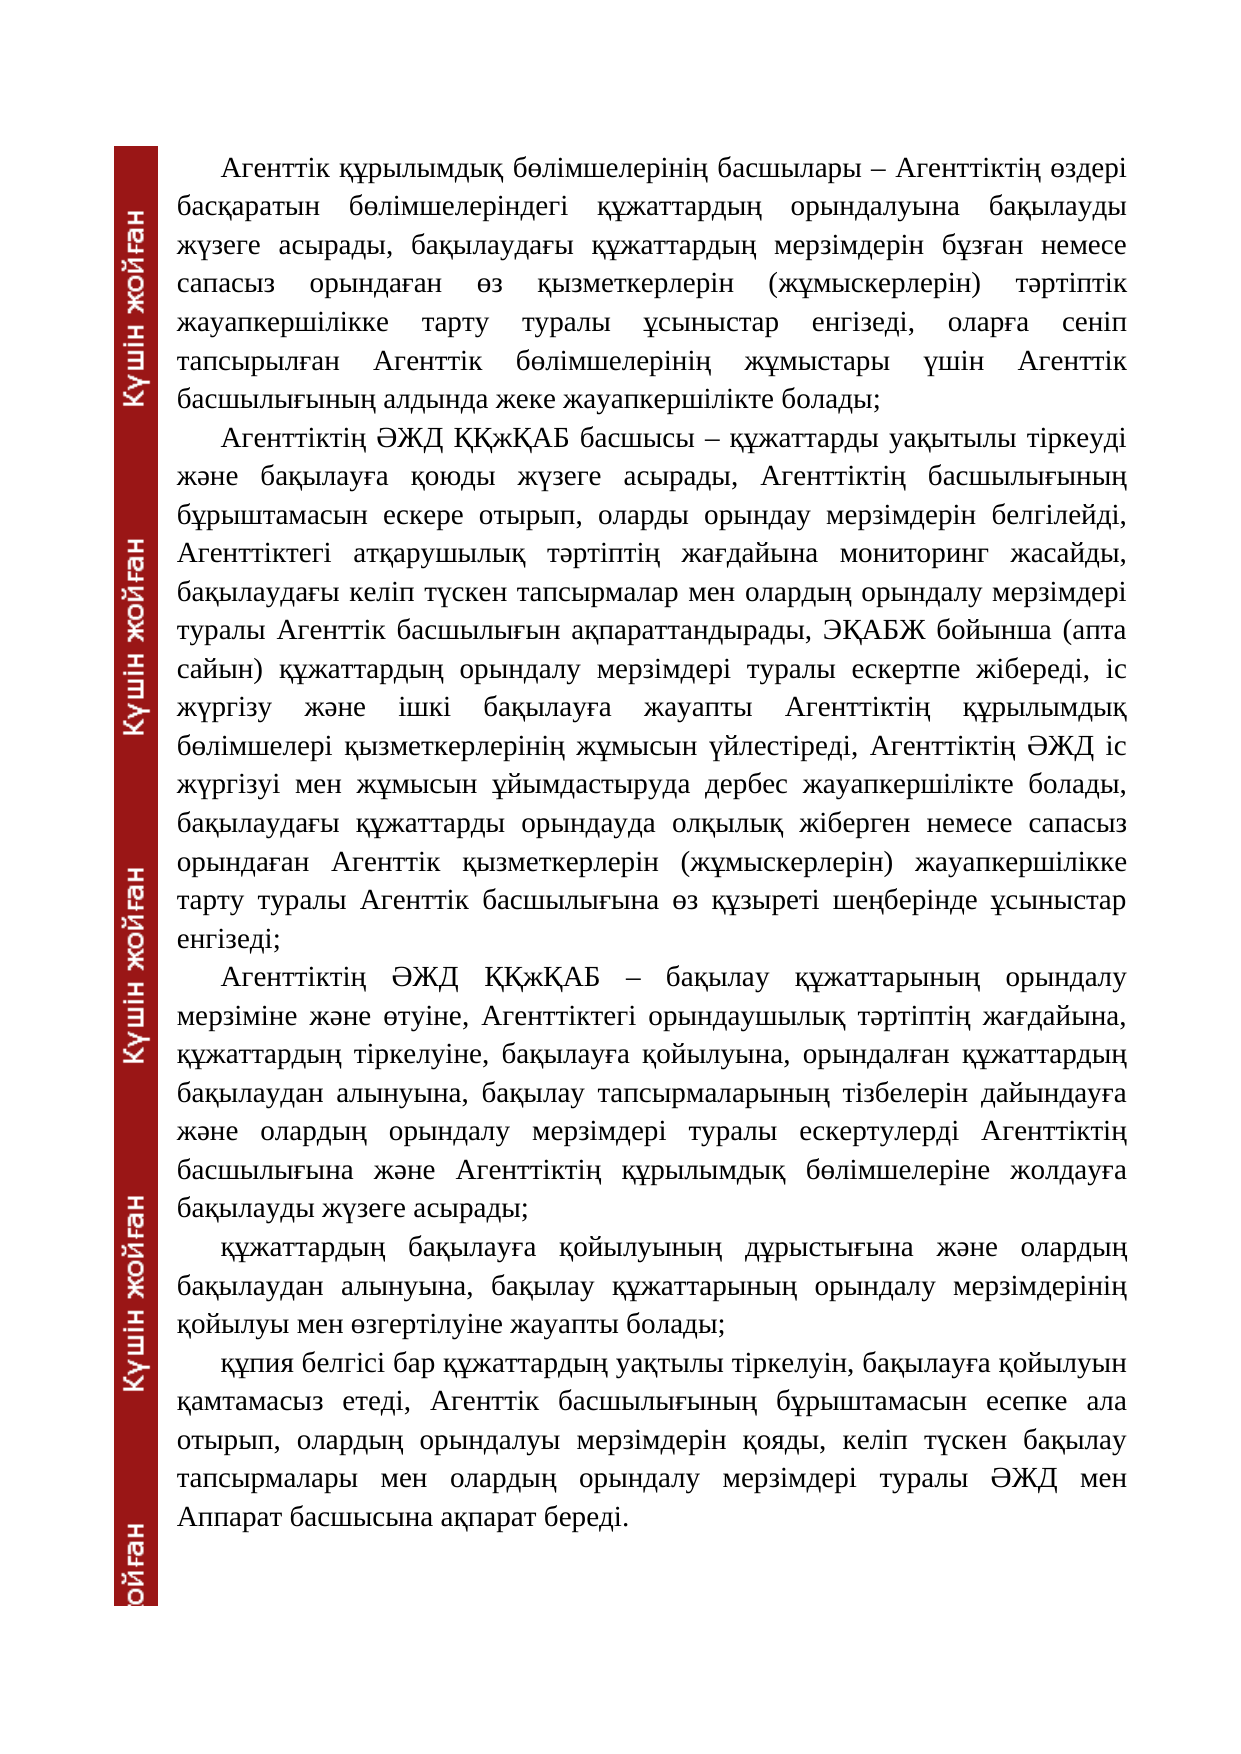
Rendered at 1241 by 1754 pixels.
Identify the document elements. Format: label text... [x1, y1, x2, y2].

text Агенттік құрылымдық бөлімшелерінің басшылары – Агенттіктің өздері басқаратын бөлімшелеріндегі құжаттардың орындалуына бақылауды жүзеге асырады, бақылаудағы құжаттардың мерзімдерін бұзған немесе сапасыз орындаған өз қызметкерлерін (жұмыскерлерін) тәртіптік жауапкершілікке тарту туралы ұсыныстар енгізеді, оларға сеніп тапсырылған Агенттік бөлімшелерінің жұмыстары үшін Агенттік басшылығының алдында жеке жауапкершілікте болады; [112, 150, 1128, 415]
picture [114, 1532, 158, 1606]
picture [114, 1340, 158, 1345]
picture [114, 1224, 158, 1229]
text құпия белгісі бар құжаттардың уақтылы тіркелуін, бақылауға қойылуын қамтамасыз етеді, Агенттік басшылығының бұрыштамасын есепке ала отырып, олардың орындалуы мерзімдерін қояды, келіп түскен бақылау тапсырмалары мен олардың орындалу мерзімдері туралы ӘЖД мен Аппарат басшысына ақпарат береді. [112, 1345, 1128, 1532]
picture [114, 954, 158, 959]
picture [114, 146, 158, 150]
text Агенттіктің ӘЖД ҚҚжҚАБ – бақылау құжаттарының орындалу мерзіміне және өтуіне, Агенттіктегі орындаушылық тәртіптің жағдайына, құжаттардың тіркелуіне, бақылауға қойылуына, орындалған құжаттардың бақылаудан алынуына, бақылау тапсырмаларының тізбелерін дайындауға және олардың орындалу мерзімдері туралы ескертулерді Агенттіктің басшылығына және Агенттіктің құрылымдық бөлімшелеріне жолдауға бақылауды жүзеге асырады; [112, 959, 1128, 1224]
text құжаттардың бақылауға қойылуының дұрыстығына және олардың бақылаудан алынуына, бақылау құжаттарының орындалу мерзімдерінің қойылуы мен өзгертілуіне жауапты болады; [112, 1229, 1128, 1340]
text Агенттіктің ӘЖД ҚҚжҚАБ басшысы – құжаттарды уақытылы тіркеуді және бақылауға қоюды жүзеге асырады, Агенттіктің басшылығының бұрыштамасын ескере отырып, оларды орындау мерзімдерін белгілейді, Агенттіктегі атқарушылық тәртіптің жағдайына мониторинг жасайды, бақылаудағы келіп түскен тапсырмалар мен олардың орындалу мерзімдері туралы Агенттік басшылығын ақпараттандырады, ЭҚАБЖ бойынша (апта сайын) құжаттардың орындалу мерзімдері туралы ескертпе жібереді, іс жүргізу және ішкі бақылауға жауапты Агенттіктің құрылымдық бөлімшелері қызметкерлерінің жұмысын үйлестіреді, Агенттіктің ӘЖД іс жүргізуі мен жұмысын ұйымдастыруда дербес жауапкершілікте болады, бақылаудағы құжаттарды орындауда олқылық жіберген немесе сапасыз орындаған Агенттік қызметкерлерін (жұмыскерлерін) жауапкершілікке тарту туралы Агенттік басшылығына өз құзыреті шеңберінде ұсыныстар енгізеді; [112, 420, 1128, 954]
picture [114, 415, 158, 420]
